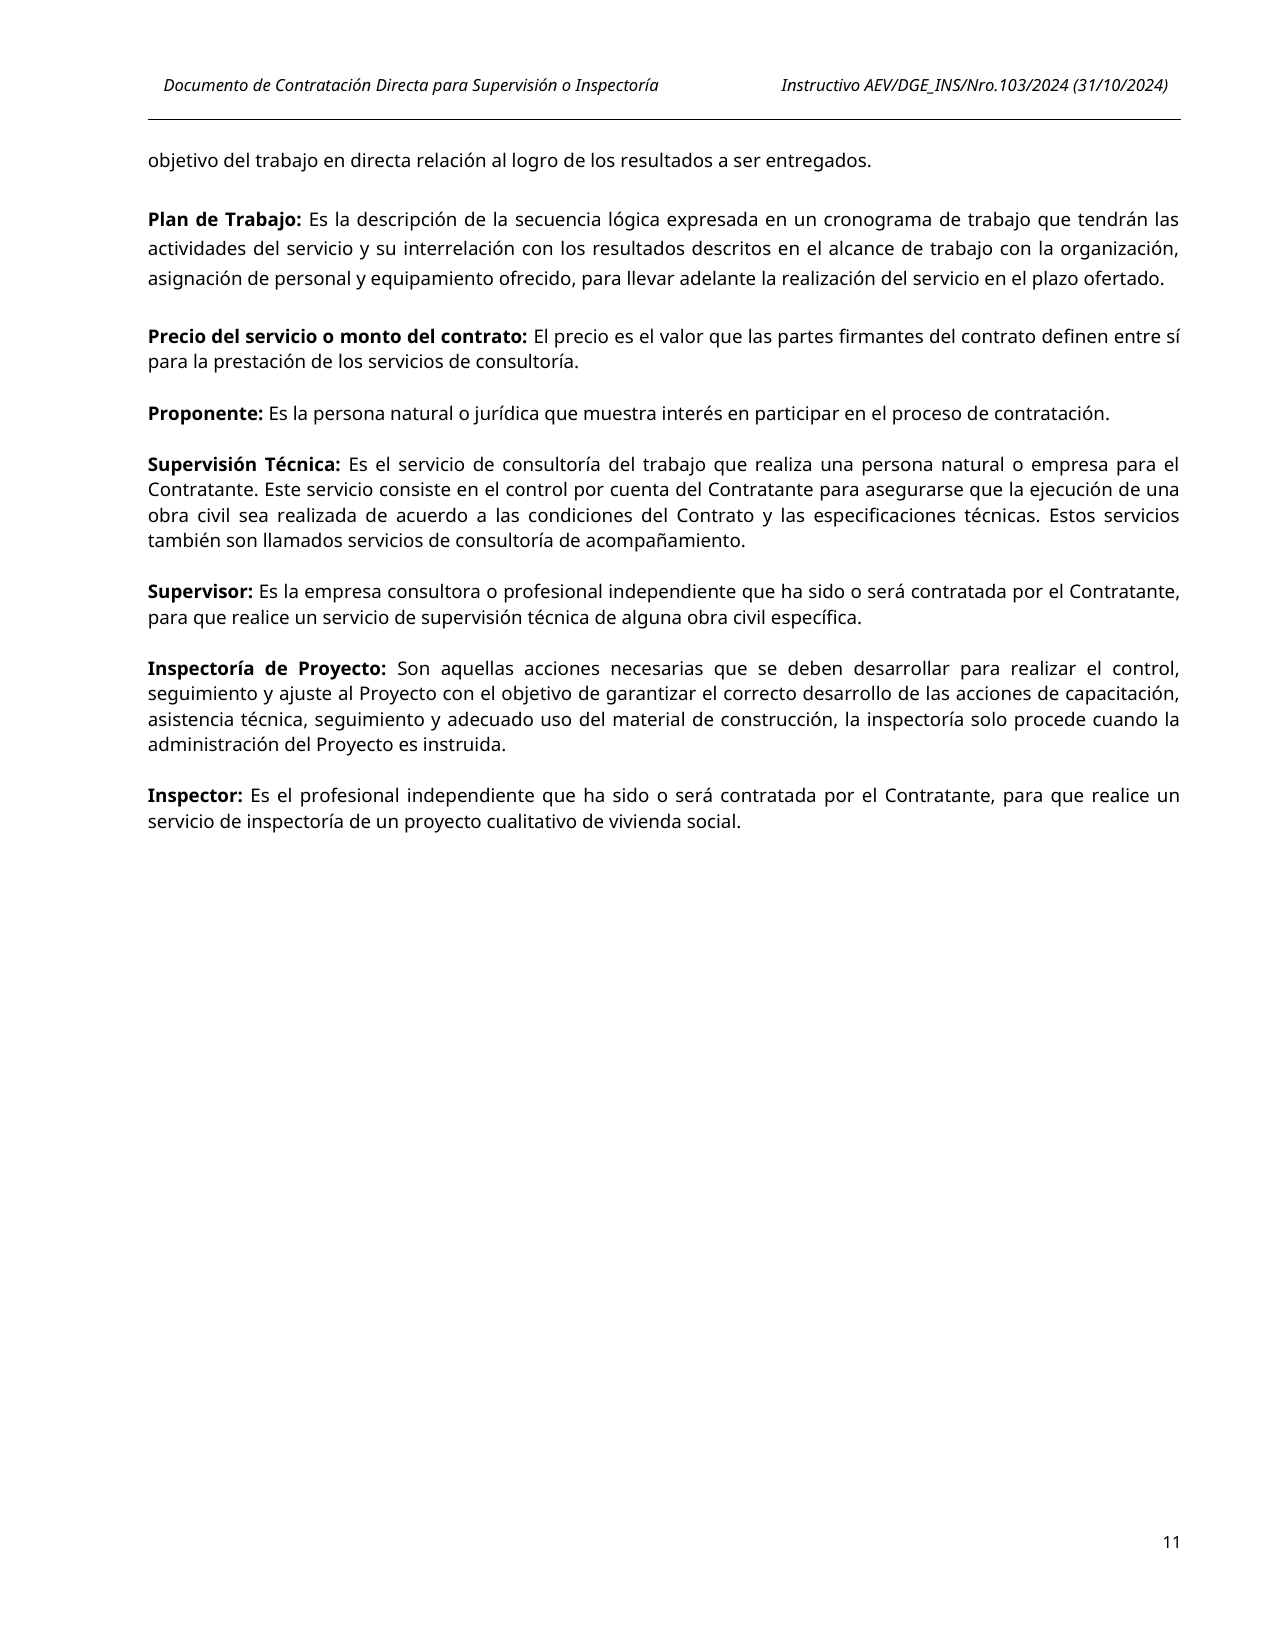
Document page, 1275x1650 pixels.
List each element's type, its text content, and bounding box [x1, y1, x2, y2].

text Supervisión Técnica: Es el servicio de consultoría del trabajo que realiza una persona natural o empresa para el Contratante. Este servicio consiste en el control por cuenta del Contratante para asegurarse que la ejecución de una obra civil sea realizada de acuerdo a las condiciones del Contrato y las especificaciones técnicas. Estos servicios también son llamados servicios de consultoría de acompañamiento. [148, 451, 1181, 553]
text Precio del servicio o monto del contrato: El precio es el valor que las partes firmantes del contrato definen entre sí para la prestación de los servicios de consultoría. [148, 323, 1181, 374]
text Supervisor: Es la empresa consultora o profesional independiente que ha sido o será contratada por el Contratante, para que realice un servicio de supervisión técnica de alguna obra civil específica. [148, 578, 1181, 629]
text Plan de Trabajo: Es la descripción de la secuencia lógica expresada en un cronograma de trabajo que tendrán las actividades del servicio y su interrelación con los resultados descritos en el alcance de trabajo con la organización, asignación de personal y equipamiento ofrecido, para llevar adelante la realización del servicio en el plazo ofertado. [148, 206, 1181, 290]
text Inspectoría de Proyecto: Son aquellas acciones necesarias que se deben desarrollar para realizar el control, seguimiento y ajuste al Proyecto con el objetivo de garantizar el correcto desarrollo de las acciones de capacitación, asistencia técnica, seguimiento y adecuado uso del material de construcción, la inspectoría solo procede cuando la administración del Proyecto es instruida. [148, 655, 1181, 757]
text Proponente: Es la persona natural o jurídica que muestra interés en participar en el proceso de contratación. [148, 400, 1181, 425]
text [148, 148, 1181, 173]
text Inspector: Es el profesional independiente que ha sido o será contratada por el Contratante, para que realice un servicio de inspectoría de un proyecto cualitativo de vivienda social. [148, 783, 1181, 834]
